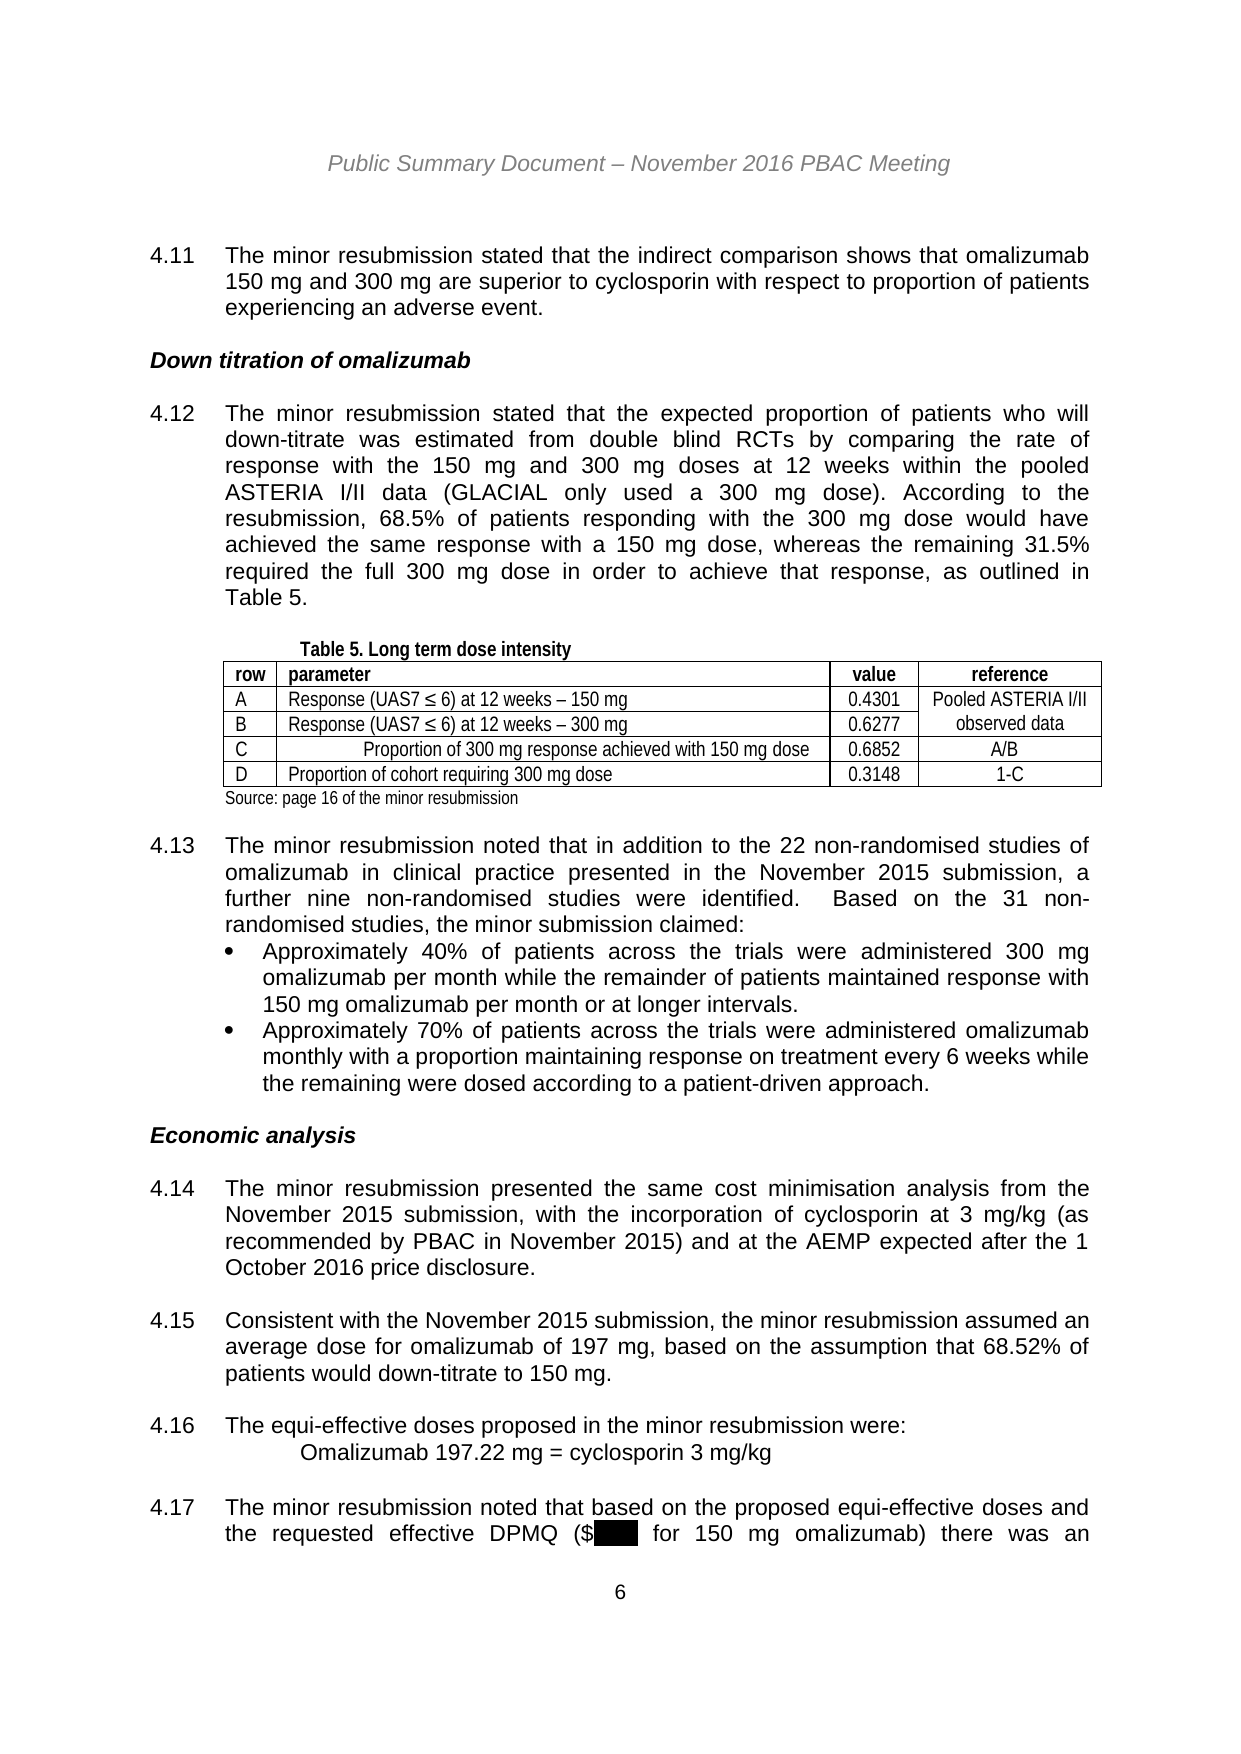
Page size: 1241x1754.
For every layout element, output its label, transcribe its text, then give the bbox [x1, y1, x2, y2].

table_cell C [224, 737, 276, 761]
table_cell D [224, 762, 276, 786]
list Source: page 16 of the minor resubmission [225, 787, 1090, 808]
list Down titration of omalizumab [150, 347, 1090, 373]
table_cell Proportion of 300 mg response achieved with 150 mg dose [277, 737, 829, 761]
list Approximately 40% of patients across the trials were administered 300 mg omalizumab per month while the remainder of patients maintained response with 150 mg omalizumab per month or at longer intervals. [225, 938, 1090, 1017]
table_cell 1-C [919, 762, 1101, 786]
list The equi-effective doses proposed in the minor resubmission were: [150, 1412, 1090, 1438]
table_header row [224, 662, 276, 686]
table_cell A/B [919, 737, 1101, 761]
table_cell 0.6852 [831, 737, 918, 761]
text Omalizumab 197.22 mg = cyclosporin 3 mg/kg [225, 1438, 1090, 1465]
list The minor resubmission presented the same cost minimisation analysis from the November 2015 submission, with the incorporation of cyclosporin at 3 mg/kg (as recommended by PBAC in November 2015) and at the AEMP expected after the 1 October 2016 price disclosure. [150, 1175, 1090, 1280]
table_header reference [919, 662, 1101, 686]
list Consistent with the November 2015 submission, the minor resubmission assumed an average dose for omalizumab of 197 mg, based on the assumption that 68.52% of patients would down-titrate to 150 mg. [150, 1307, 1090, 1386]
table_cell Proportion of cohort requiring 300 mg dose [277, 762, 829, 786]
list The minor resubmission stated that the expected proportion of patients who will down-titrate was estimated from double blind RCTs by comparing the rate of response with the 150 mg and 300 mg doses at 12 weeks within the pooled ASTERIA I/II data (GLACIAL only used a 300 mg dose). According to the resubmission, 68.5% of patients responding with the 300 mg dose would have achieved the same response with a 150 mg dose, whereas the remaining 31.5% required the full 300 mg dose in order to achieve that response, as outlined in Table 5. [150, 400, 1090, 611]
list The minor resubmission noted that in addition to the 22 non-randomised studies of omalizumab in clinical practice presented in the November 2015 submission, a further nine non-randomised studies were identified. Based on the 31 non-randomised studies, the minor submission claimed: [150, 832, 1090, 938]
table_cell 0.6277 [831, 712, 918, 736]
list The minor resubmission stated that the indirect comparison shows that omalizumab 150 mg and 300 mg are superior to cyclosporin with respect to proportion of patients experiencing an adverse event. [150, 242, 1090, 321]
subtitle Economic analysis [150, 1122, 1090, 1149]
table_cell A [224, 687, 276, 711]
table_cell 0.3148 [831, 762, 918, 786]
table_cell 0.4301 [831, 687, 918, 711]
table_header value [831, 662, 918, 686]
table_cell Pooled ASTERIA I/II observed data [919, 687, 1101, 736]
table_cell B [224, 712, 276, 736]
text Table 5. Long term dose intensity [225, 637, 1090, 661]
table_cell Response (UAS7 ≤ 6) at 12 weeks – 300 mg [277, 712, 829, 736]
list Approximately 70% of patients across the trials were administered omalizumab monthly with a proportion maintaining response on treatment every 6 weeks while the remaining were dosed according to a patient-driven approach. [225, 1017, 1090, 1096]
table_header parameter [277, 662, 829, 686]
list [150, 1494, 1090, 1546]
table_cell Response (UAS7 ≤ 6) at 12 weeks – 150 mg [277, 687, 829, 711]
